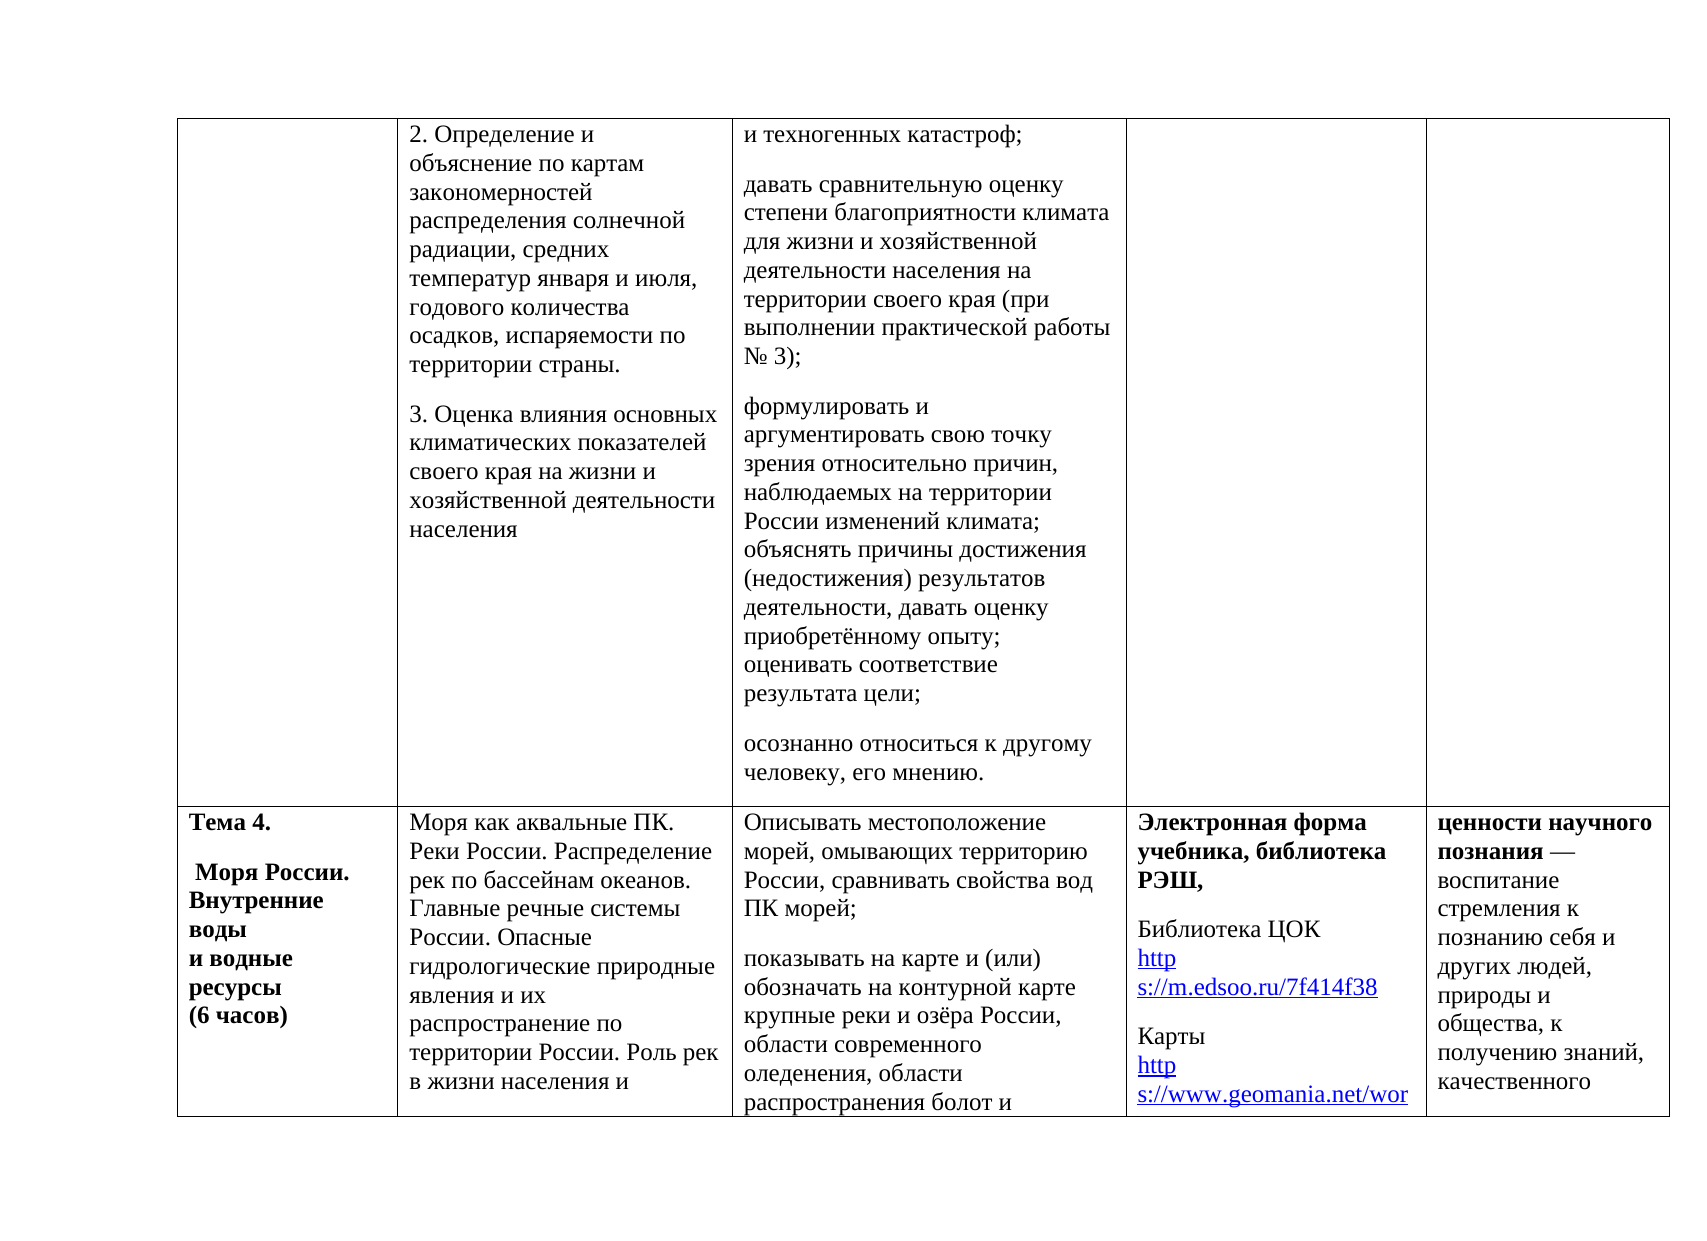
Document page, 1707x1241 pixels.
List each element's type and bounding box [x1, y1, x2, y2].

table_cell [733, 807, 1126, 1116]
table_cell [733, 119, 1126, 806]
table_cell [1427, 807, 1669, 1116]
table_cell [178, 807, 397, 1116]
table_cell [1127, 807, 1426, 1116]
table_cell [1127, 119, 1426, 806]
table_cell [398, 807, 732, 1116]
table_cell [1427, 119, 1669, 806]
table_cell [178, 119, 397, 806]
table_cell [398, 119, 732, 806]
